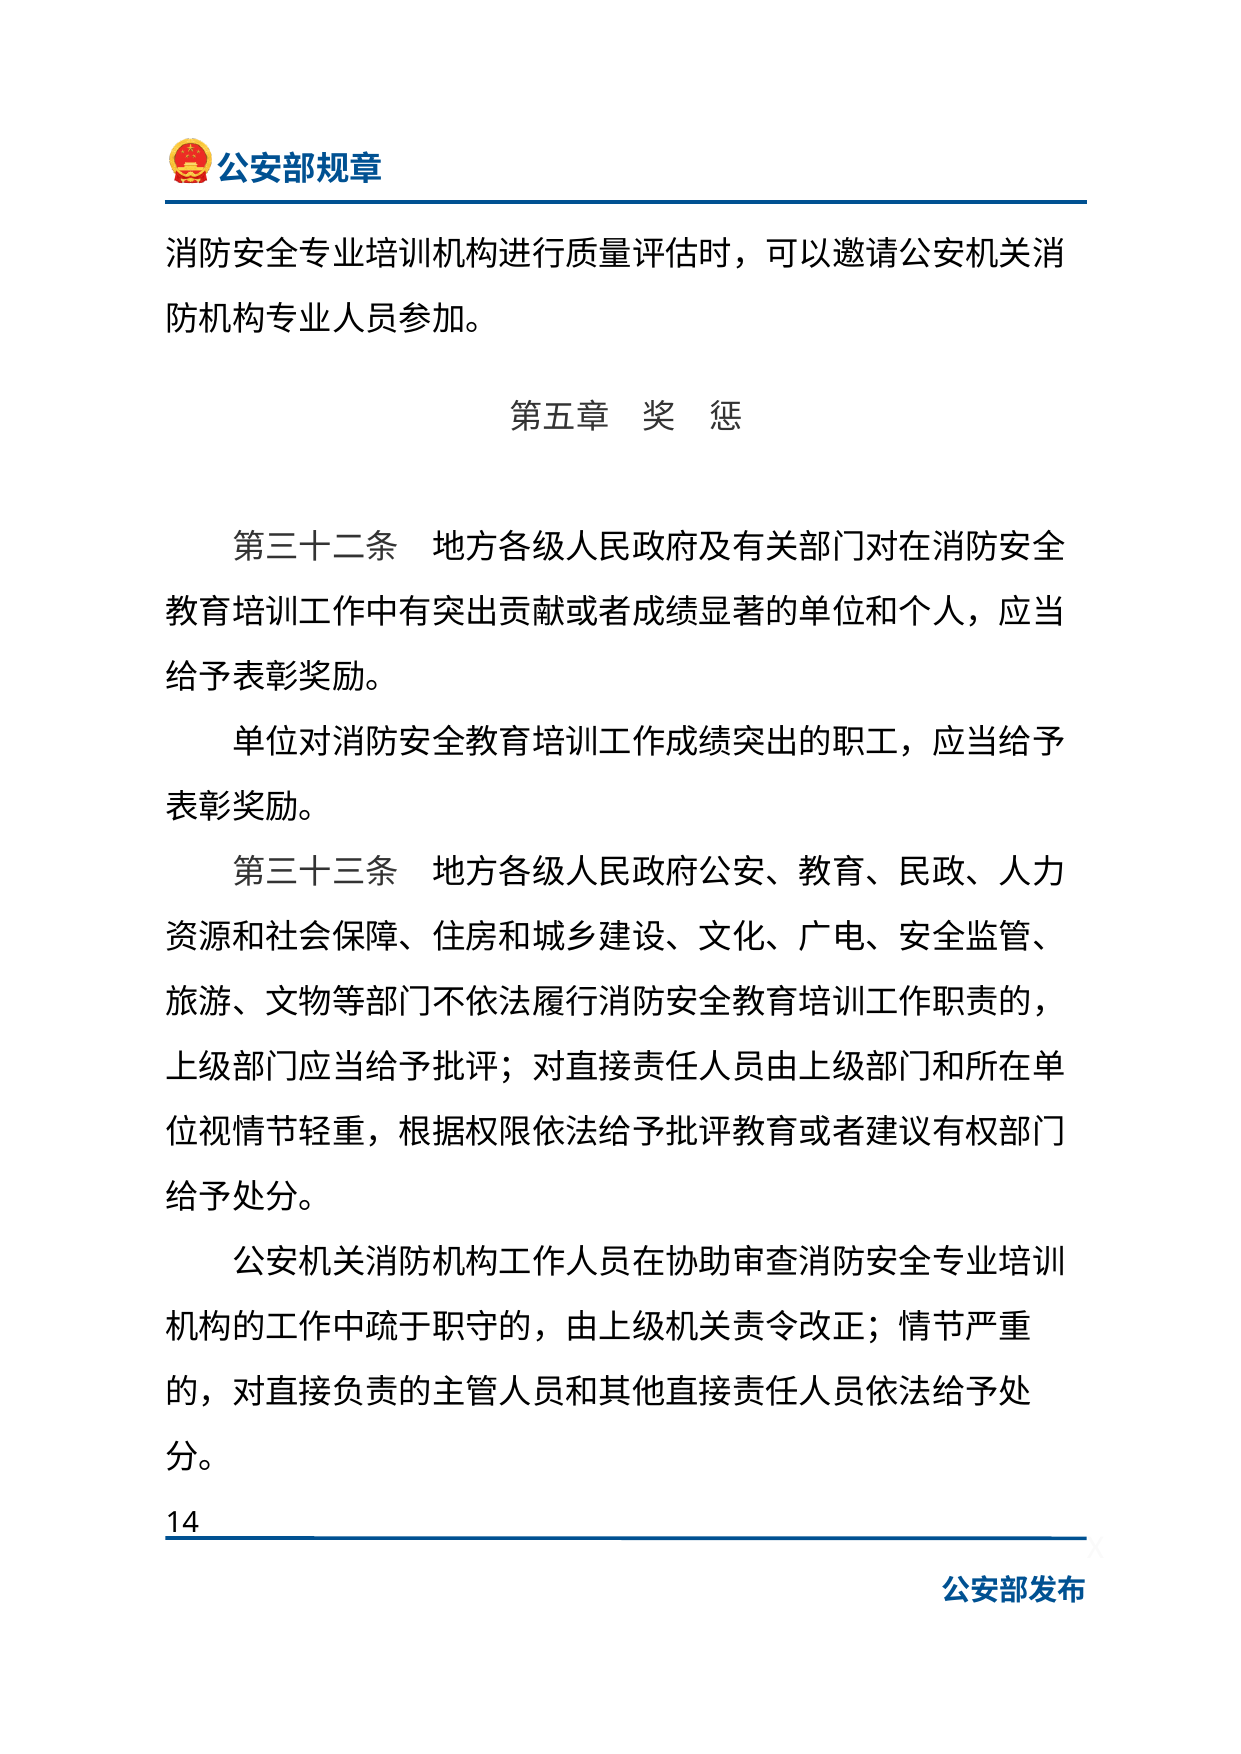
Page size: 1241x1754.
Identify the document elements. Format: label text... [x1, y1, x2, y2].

text 第三十三条 地方各级人民政府公安、教育、民政、人力资源和社会保障、住房和城乡建设、文化、广电、安全监管、旅游、文物等部门不依法履行消防安全教育培训工作职责的，上级部门应当给予批评；对直接责任人员由上级部门和所在单位视情节轻重，根据权限依法给予批评教育或者建议有权部门给予处分。 [165, 836, 1087, 1226]
text 单位对消防安全教育培训工作成绩突出的职工，应当给予表彰奖励。 [165, 706, 1087, 836]
text 省级教育行政部门或者人力资源和社会保障部门应当对消防安全专业培训机构定期组织质量评估，并向社会公布监督评估情况。省级教育行政部门或者人力资源和社会保障部门在对消防安全专业培训机构进行质量评估时，可以邀请公安机关消防机构专业人员参加。 [165, 219, 1087, 349]
text 第三十二条 地方各级人民政府及有关部门对在消防安全教育培训工作中有突出贡献或者成绩显著的单位和个人，应当给予表彰奖励。 [165, 511, 1087, 706]
list 奖 惩 [165, 381, 1087, 446]
text 公安机关消防机构工作人员在协助审查消防安全专业培训机构的工作中疏于职守的，由上级机关责令改正；情节严重的，对直接负责的主管人员和其他直接责任人员依法给予处分。 [165, 1226, 1087, 1486]
picture [165, 136, 216, 187]
